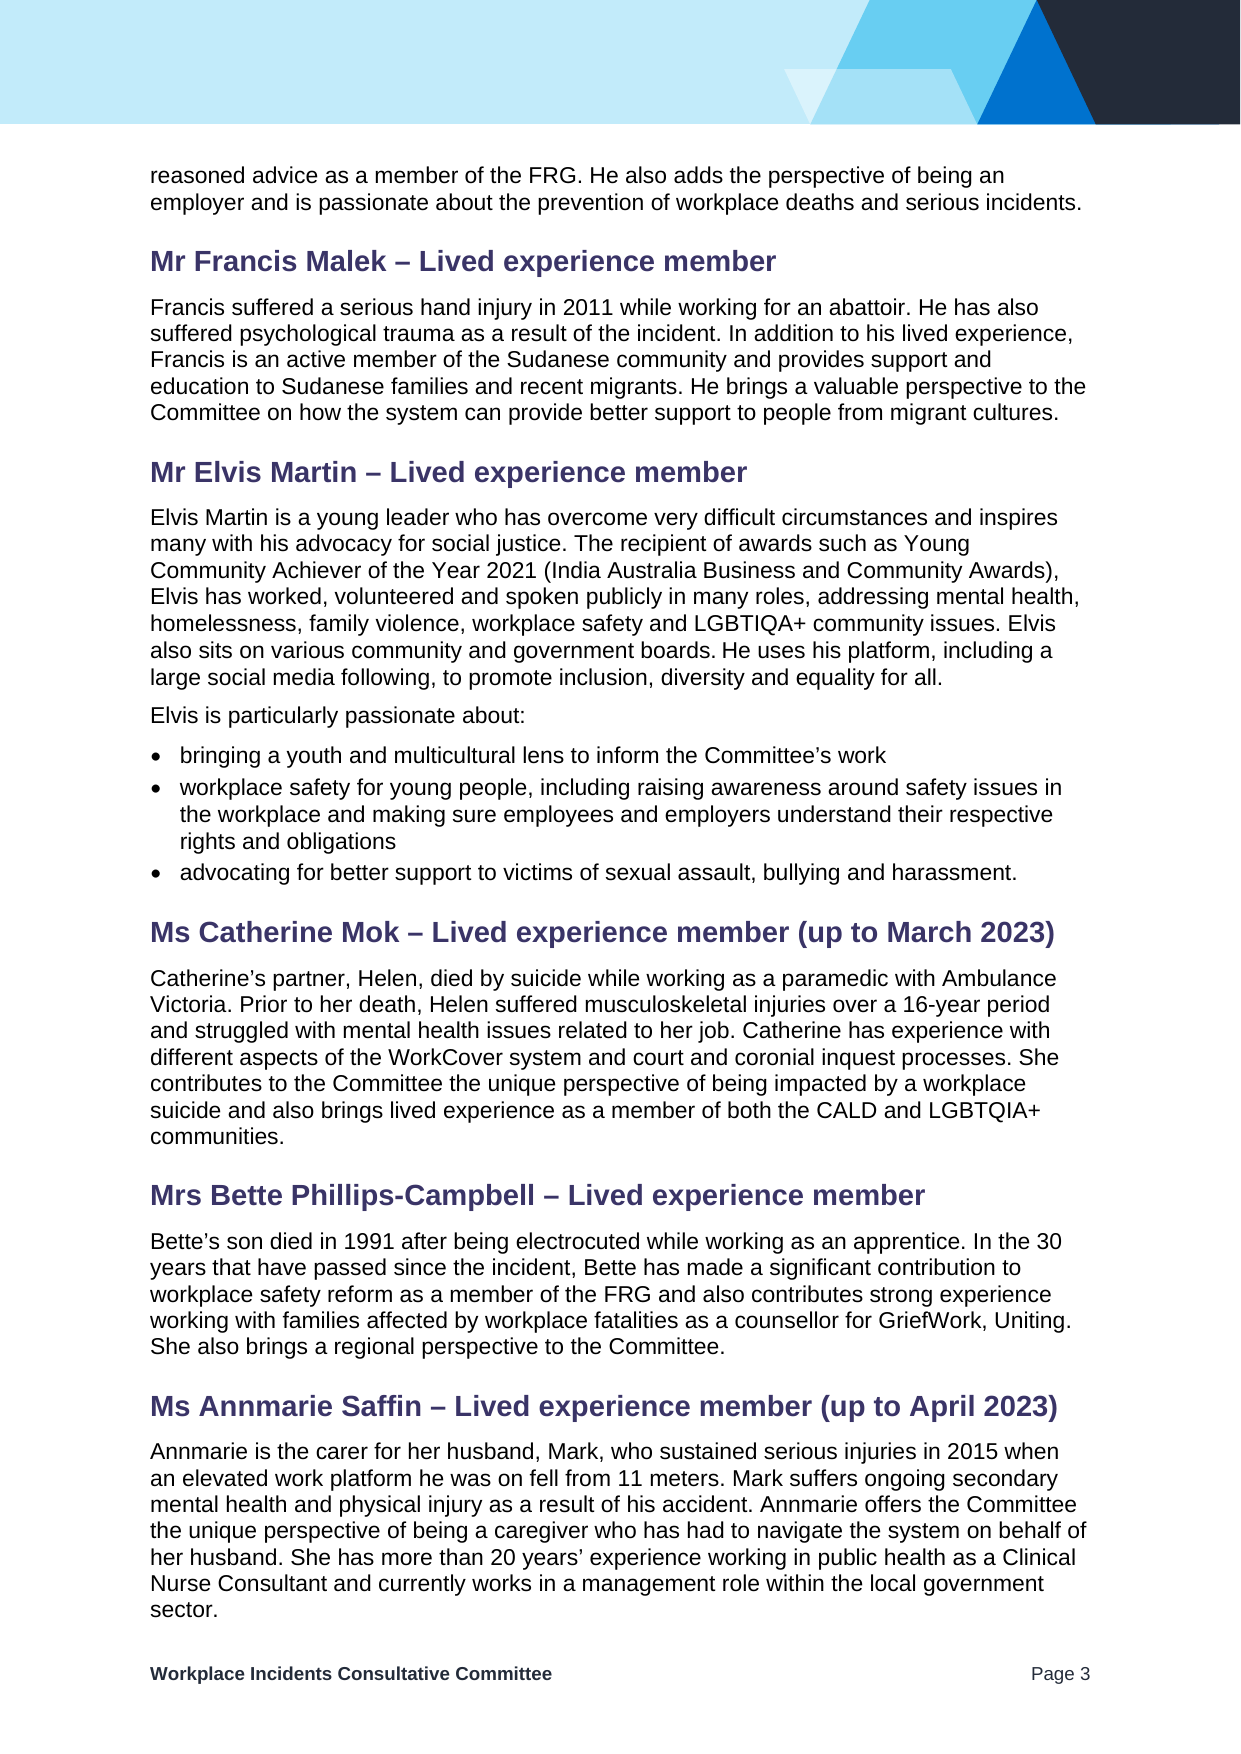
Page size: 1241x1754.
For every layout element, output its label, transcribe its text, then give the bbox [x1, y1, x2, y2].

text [150, 162, 1090, 215]
subtitle Ms Annmarie Saffin – Lived experience member (up to April 2023) [150, 1389, 1090, 1422]
subtitle Ms Catherine Mok – Lived experience member (up to March 2023) [150, 915, 1090, 949]
text Bette’s son died in 1991 after being electrocuted while working as an apprentice. In the 30 years that have passed since the incident, Bette has made a significant contribution to workplace safety reform as a member of the FRG and also contributes strong experience working with families affected by workplace fatalities as a counsellor for GriefWork, Uniting. She also brings a regional perspective to the Committee. [150, 1228, 1090, 1359]
subtitle Mr Francis Malek – Lived experience member [150, 244, 1090, 278]
text Francis suffered a serious hand injury in 2011 while working for an abattoir. He has also suffered psychological trauma as a result of the incident. In addition to his lived experience, Francis is an active member of the Sudanese community and provides support and education to Sudanese families and recent migrants. He brings a valuable perspective to the Committee on how the system can provide better support to people from migrant cultures. [150, 294, 1090, 426]
text Catherine’s partner, Helen, died by suicide while working as a paramedic with Ambulance Victoria. Prior to her death, Helen suffered musculoskeletal injuries over a 16-year period and struggled with mental health issues related to her job. Catherine has experience with different aspects of the WorkCover system and court and coronial inquest processes. She contributes to the Committee the unique perspective of being impacted by a workplace suicide and also brings lived experience as a member of both the CALD and LGBTQIA+ communities. [150, 965, 1090, 1149]
text Annmarie is the carer for her husband, Mark, who sustained serious injuries in 2015 when an elevated work platform he was on fell from 11 meters. Mark suffers ongoing secondary mental health and physical injury as a result of his accident. Annmarie offers the Committee the unique perspective of being a caregiver who has had to navigate the system on behalf of her husband. She has more than 20 years’ experience working in public health as a Clinical Nurse Consultant and currently works in a management role within the local government sector. [150, 1438, 1090, 1623]
text Elvis Martin is a young leader who has overcome very difficult circumstances and inspires many with his advocacy for social justice. The recipient of awards such as Young Community Achiever of the Year 2021 (India Australia Business and Community Awards), Elvis has worked, volunteered and spoken publicly in many roles, addressing mental health, homelessness, family violence, workplace safety and LGBTIQA+ community issues. Elvis also sits on various community and government boards. He uses his platform, including a large social media following, to promote inclusion, diversity and equality for all. [150, 504, 1090, 690]
subtitle Mr Elvis Martin – Lived experience member [150, 455, 1090, 488]
subtitle Mrs Bette Phillips-Campbell – Lived experience member [150, 1178, 1090, 1212]
text bringing a youth and multicultural lens to inform the Committee’s work [150, 741, 1090, 769]
text workplace safety for young people, including raising awareness around safety issues in the workplace and making sure employees and employers understand their respective rights and obligations [150, 773, 1090, 854]
text Elvis is particularly passionate about: [150, 702, 1090, 729]
text advocating for better support to victims of sexual assault, bullying and harassment. [150, 858, 1090, 886]
